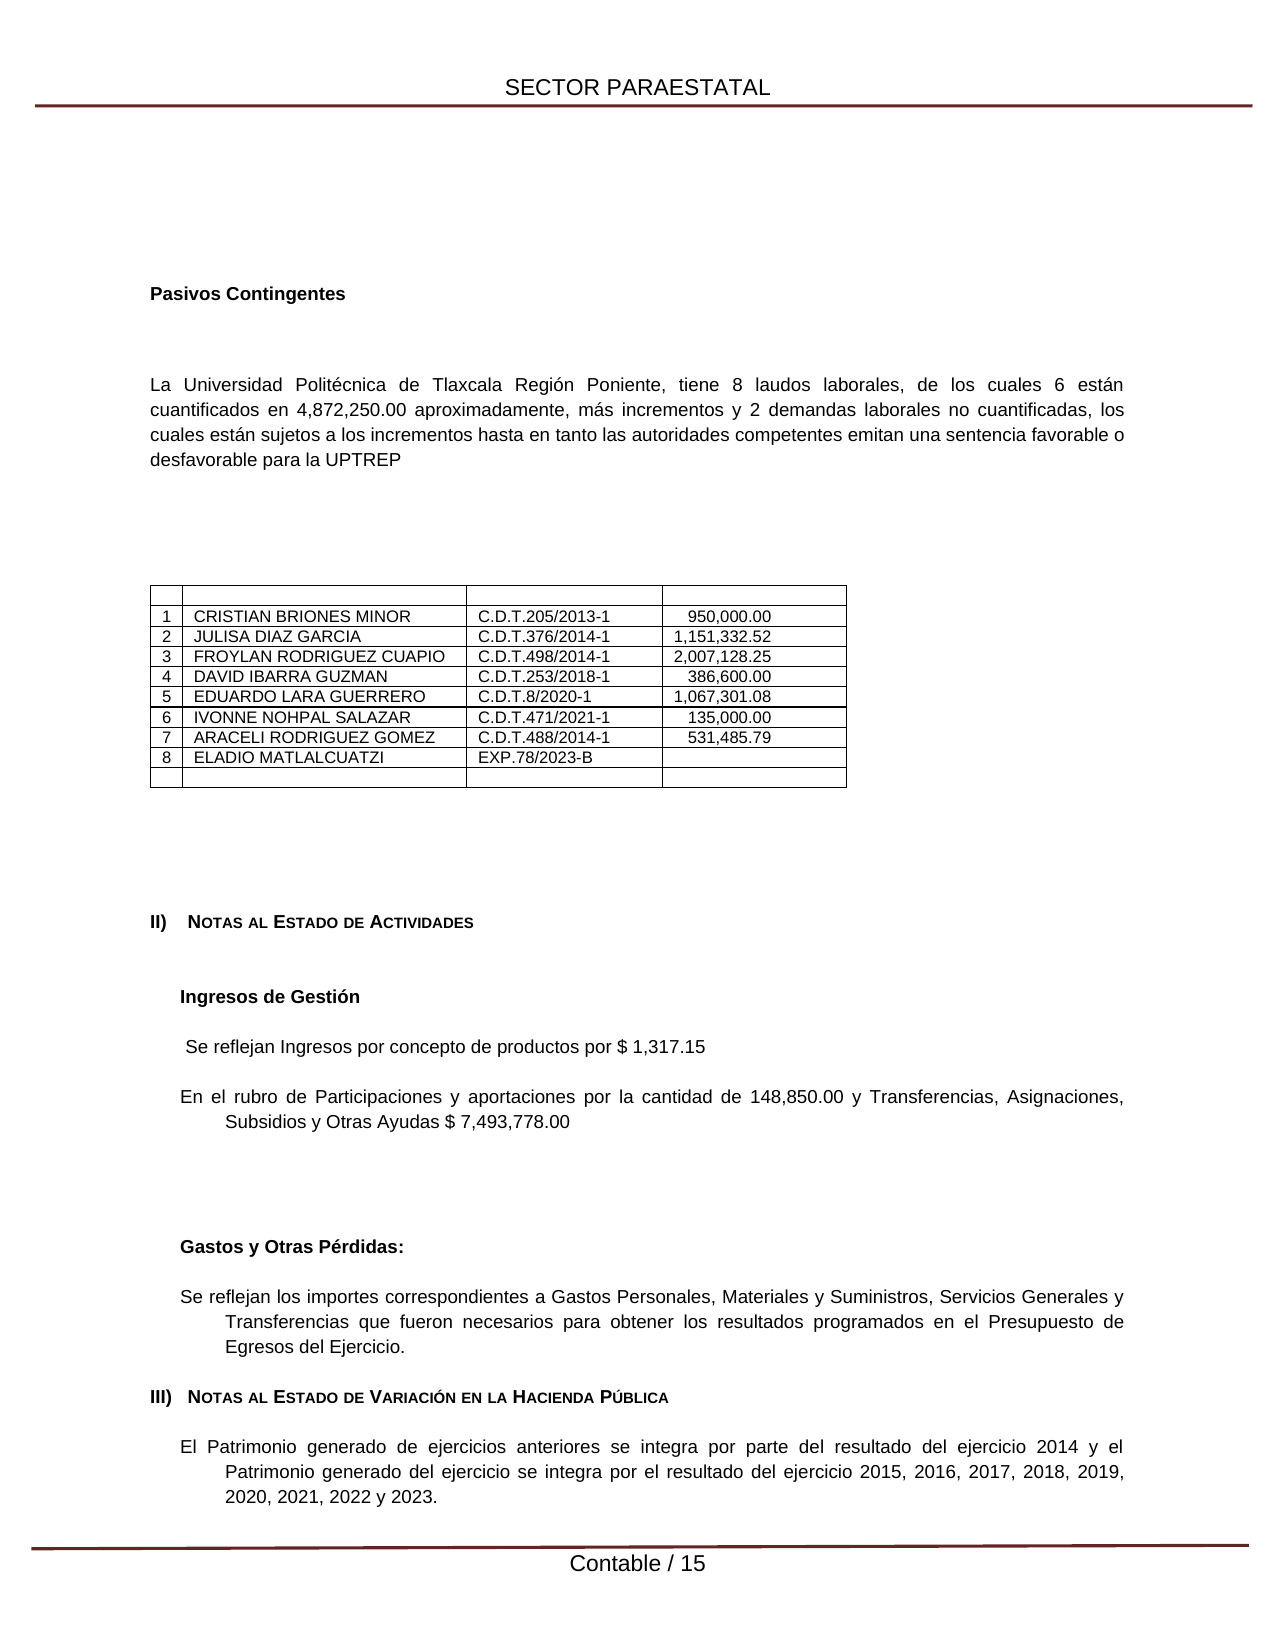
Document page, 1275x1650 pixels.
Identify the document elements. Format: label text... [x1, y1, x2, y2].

table_cell 3 [151, 647, 182, 666]
text El Patrimonio generado de ejercicios anteriores se integra por parte del resultado del ejercicio 2014 y el Patrimonio generado del ejercicio se integra por el resultado del ejercicio 2015, 2016, 2017, 2018, 2019, 2020, 2021, 2022 y 2023. [180, 1434, 1125, 1509]
table_cell EXP.78/2023-B [467, 748, 662, 767]
table_cell C.D.T.253/2018-1 [467, 667, 662, 686]
table_cell C.D.T.205/2013-1 [467, 606, 662, 626]
table_cell ARACELI RODRIGUEZ GOMEZ [183, 728, 466, 747]
table_header [183, 586, 466, 605]
table_cell [183, 768, 466, 787]
table_cell 1,067,301.08 [663, 687, 846, 706]
table_cell DAVID IBARRA GUZMAN [183, 667, 466, 686]
table_cell EDUARDO LARA GUERRERO [183, 687, 466, 706]
table_cell 1 [151, 606, 182, 626]
text En el rubro de Participaciones y aportaciones por la cantidad de 148,850.00 y Transferencias, Asignaciones, Subsidios y Otras Ayudas $ 7,493,778.00 [180, 1084, 1125, 1134]
table_cell CRISTIAN BRIONES MINOR [183, 606, 466, 626]
text Pasivos Contingentes [150, 283, 1125, 304]
text La Universidad Politécnica de Tlaxcala Región Poniente, tiene 8 laudos laborales, de los cuales 6 están cuantificados en 4,872,250.00 aproximadamente, más incrementos y 2 demandas laborales no cuantificadas, los cuales están sujetos a los incrementos hasta en tanto las autoridades competentes emitan una sentencia favorable o desfavorable para la UPTREP [150, 374, 1125, 470]
table_header [467, 586, 662, 605]
table_cell 386,600.00 [663, 667, 846, 686]
table_cell [663, 748, 846, 767]
table_cell JULISA DIAZ GARCIA [183, 627, 466, 646]
table_cell 5 [151, 687, 182, 706]
table_cell 531,485.79 [663, 728, 846, 747]
table_cell 950,000.00 [663, 606, 846, 626]
table_cell C.D.T.498/2014-1 [467, 647, 662, 666]
text Ingresos de Gestión [180, 984, 1125, 1009]
text III) Notas al Estado de Variación en la Hacienda Pública [150, 1384, 1125, 1409]
table_cell C.D.T.488/2014-1 [467, 728, 662, 747]
table_cell C.D.T.8/2020-1 [467, 687, 662, 706]
table_cell C.D.T.376/2014-1 [467, 627, 662, 646]
table_cell ELADIO MATLALCUATZI [183, 748, 466, 767]
table_cell 8 [151, 748, 182, 767]
table_header [663, 586, 846, 605]
table_cell FROYLAN RODRIGUEZ CUAPIO [183, 647, 466, 666]
table_cell IVONNE NOHPAL SALAZAR [183, 708, 466, 727]
table_cell 7 [151, 728, 182, 747]
table_cell 135,000.00 [663, 708, 846, 727]
table_cell 2,007,128.25 [663, 647, 846, 666]
table_header [151, 586, 182, 605]
table_cell 2 [151, 627, 182, 646]
table_cell [467, 768, 662, 787]
text Gastos y Otras Pérdidas: [180, 1234, 1125, 1259]
table_cell [663, 768, 846, 787]
table_cell 4 [151, 667, 182, 686]
table_cell C.D.T.471/2021-1 [467, 708, 662, 727]
text II) Notas al Estado de Actividades [150, 909, 1125, 934]
text Se reflejan los importes correspondientes a Gastos Personales, Materiales y Suministros, Servicios Generales y Transferencias que fueron necesarios para obtener los resultados programados en el Presupuesto de Egresos del Ejercicio. [180, 1284, 1125, 1359]
text Se reflejan Ingresos por concepto de productos por $ 1,317.15 [180, 1034, 1125, 1059]
table_cell 6 [151, 708, 182, 727]
table_cell 1,151,332.52 [663, 627, 846, 646]
table_cell [151, 768, 182, 787]
